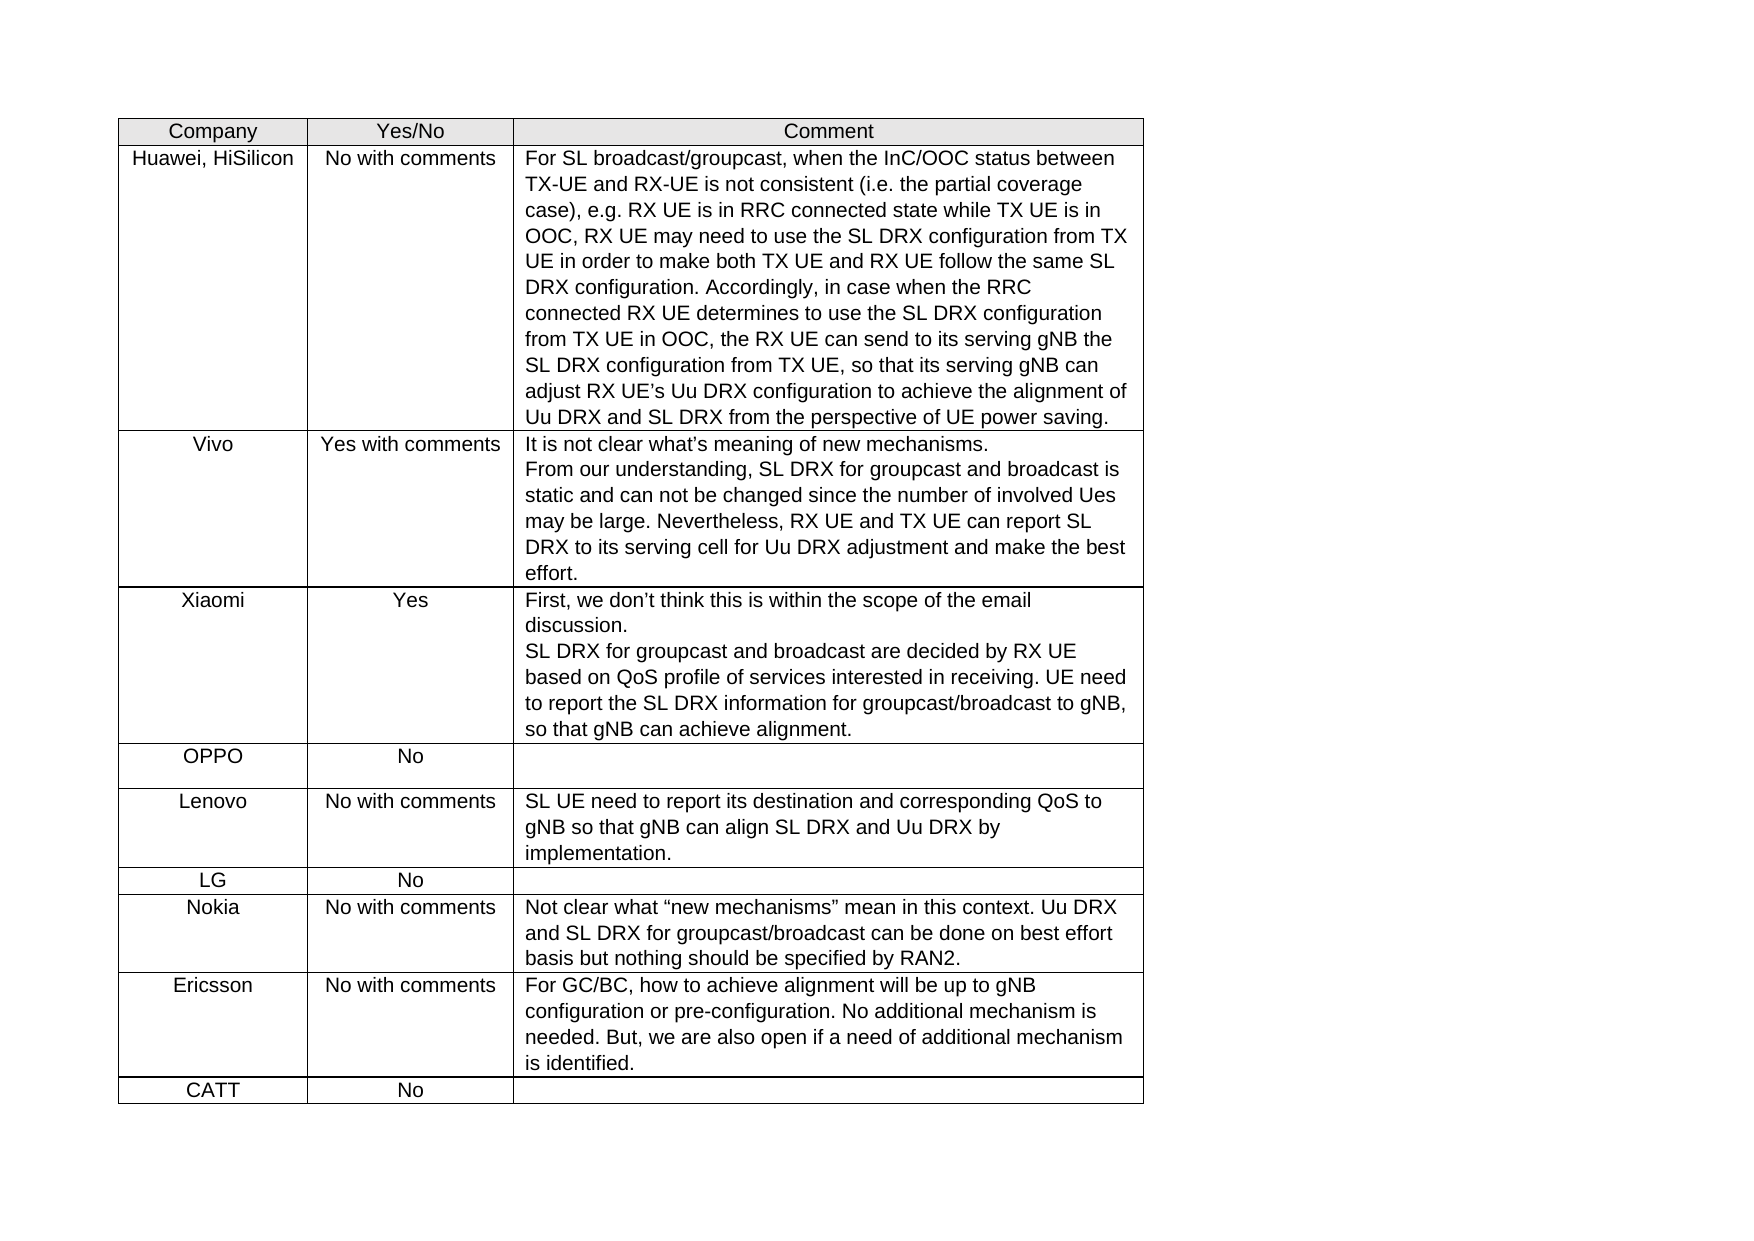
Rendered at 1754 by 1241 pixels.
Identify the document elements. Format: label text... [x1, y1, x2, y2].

table_cell Huawei, HiSilicon [119, 146, 307, 430]
table_cell SL UE need to report its destination and corresponding QoS to gNB so that gNB can align SL DRX and Uu DRX by implementation. [514, 789, 1143, 867]
table_cell Not clear what “new mechanisms” mean in this context. Uu DRX and SL DRX for groupcast/broadcast can be done on best effort basis but nothing should be specified by RAN2. [514, 895, 1143, 972]
table_cell Nokia [119, 895, 307, 972]
table_cell [514, 744, 1143, 788]
table_cell No with comments [308, 973, 513, 1076]
table_cell No [308, 744, 513, 788]
table_cell No with comments [308, 789, 513, 867]
table_cell For SL broadcast/groupcast, when the InC/OOC status between TX-UE and RX-UE is not consistent (i.e. the partial coverage case), e.g. RX UE is in RRC connected state while TX UE is in OOC, RX UE may need to use the SL DRX configuration from TX UE in order to make both TX UE and RX UE follow the same SL DRX configuration. Accordingly, in case when the RRC connected RX UE determines to use the SL DRX configuration from TX UE in OOC, the RX UE can send to its serving gNB the SL DRX configuration from TX UE, so that its serving gNB can adjust RX UE’s Uu DRX configuration to achieve the alignment of Uu DRX and SL DRX from the perspective of UE power saving. [514, 146, 1143, 430]
table_header Comment [514, 119, 1143, 145]
table_cell [514, 868, 1143, 893]
table_cell For GC/BC, how to achieve alignment will be up to gNB configuration or pre-configuration. No additional mechanism is needed. But, we are also open if a need of additional mechanism is identified. [514, 973, 1143, 1076]
table_cell Lenovo [119, 789, 307, 867]
table_header Company [119, 119, 307, 145]
table_cell No with comments [308, 146, 513, 430]
table_cell CATT [119, 1078, 307, 1103]
table_cell Yes with comments [308, 431, 513, 586]
table_cell Xiaomi [119, 588, 307, 742]
table_cell No with comments [308, 895, 513, 972]
table_cell LG [119, 868, 307, 893]
table_cell Vivo [119, 431, 307, 586]
table_cell OPPO [119, 744, 307, 788]
table_cell [514, 1078, 1143, 1103]
table_cell Ericsson [119, 973, 307, 1076]
table_cell Yes [308, 588, 513, 742]
table_cell First, we don’t think this is within the scope of the email discussion. SL DRX for groupcast and broadcast are decided by RX UE based on QoS profile of services interested in receiving. UE need to report the SL DRX information for groupcast/broadcast to gNB, so that gNB can achieve alignment. [514, 588, 1143, 742]
table_cell No [308, 1078, 513, 1103]
table_cell It is not clear what’s meaning of new mechanisms. From our understanding, SL DRX for groupcast and broadcast is static and can not be changed since the number of involved Ues may be large. Nevertheless, RX UE and TX UE can report SL DRX to its serving cell for Uu DRX adjustment and make the best effort. [514, 431, 1143, 586]
table_header Yes/No [308, 119, 513, 145]
table_cell No [308, 868, 513, 893]
